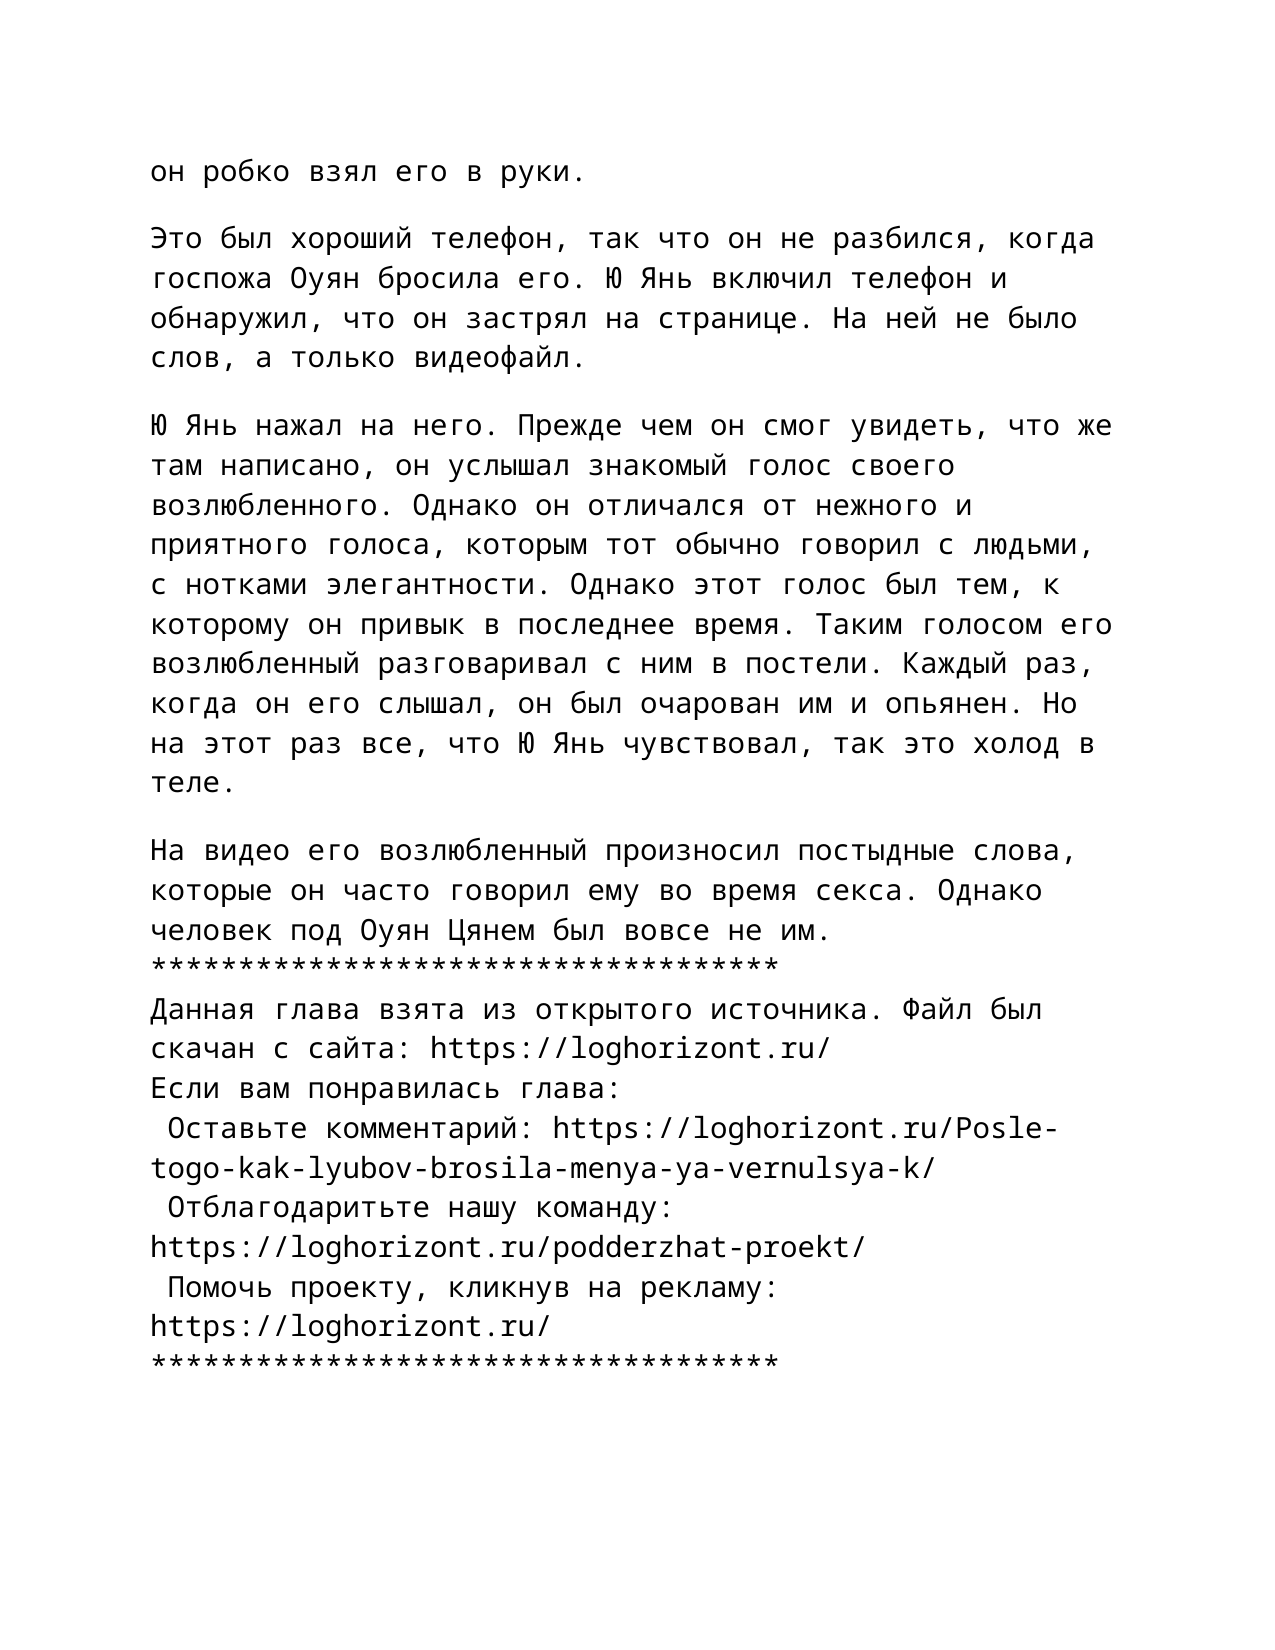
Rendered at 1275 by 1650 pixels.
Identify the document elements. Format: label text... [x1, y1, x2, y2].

text Оставьте комментарий: https://loghorizont.ru/Posle-togo-kak-lyubov-brosila-menya-ya-vernulsya-k/ [150, 1107, 1125, 1187]
text Помочь проекту, кликнув на рекламу: https://loghorizont.ru/ [150, 1266, 1125, 1345]
text Данная глава взята из открытого источника. Файл был скачан с сайта: https://loghorizont.ru/ [150, 988, 1125, 1067]
text Отблагодаритьте нашу команду: https://loghorizont.ru/podderzhat-proekt/ [150, 1187, 1125, 1266]
text На видео его возлюбленный произносил постыдные слова, которые он часто говорил ему во время секса. Однако человек под Оуян Цянем был вовсе не им. [150, 829, 1125, 948]
text Это был хороший телефон, так что он не разбился, когда госпожа Оуян бросила его. Ю Янь включил телефон и обнаружил, что он застрял на странице. На ней не было слов, а только видеофайл. [150, 218, 1125, 376]
text ************************************ [150, 1345, 1125, 1385]
text Если вам понравилась глава: [150, 1067, 1125, 1107]
text Ю Янь нажал на него. Прежде чем он смог увидеть, что же там написано, он услышал знакомый голос своего возлюбленного. Однако он отличался от нежного и приятного голоса, которым тот обычно говорил с людьми, с нотками элегантности. Однако этот голос был тем, к которому он привык в последнее время. Таким голосом его возлюбленный разговаривал с ним в постели. Каждый раз, когда он его слышал, он был очарован им и опьянен. Но на этот раз все, что Ю Янь чувствовал, так это холод в теле. [150, 404, 1125, 801]
text ************************************ [150, 948, 1125, 988]
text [150, 150, 1125, 190]
